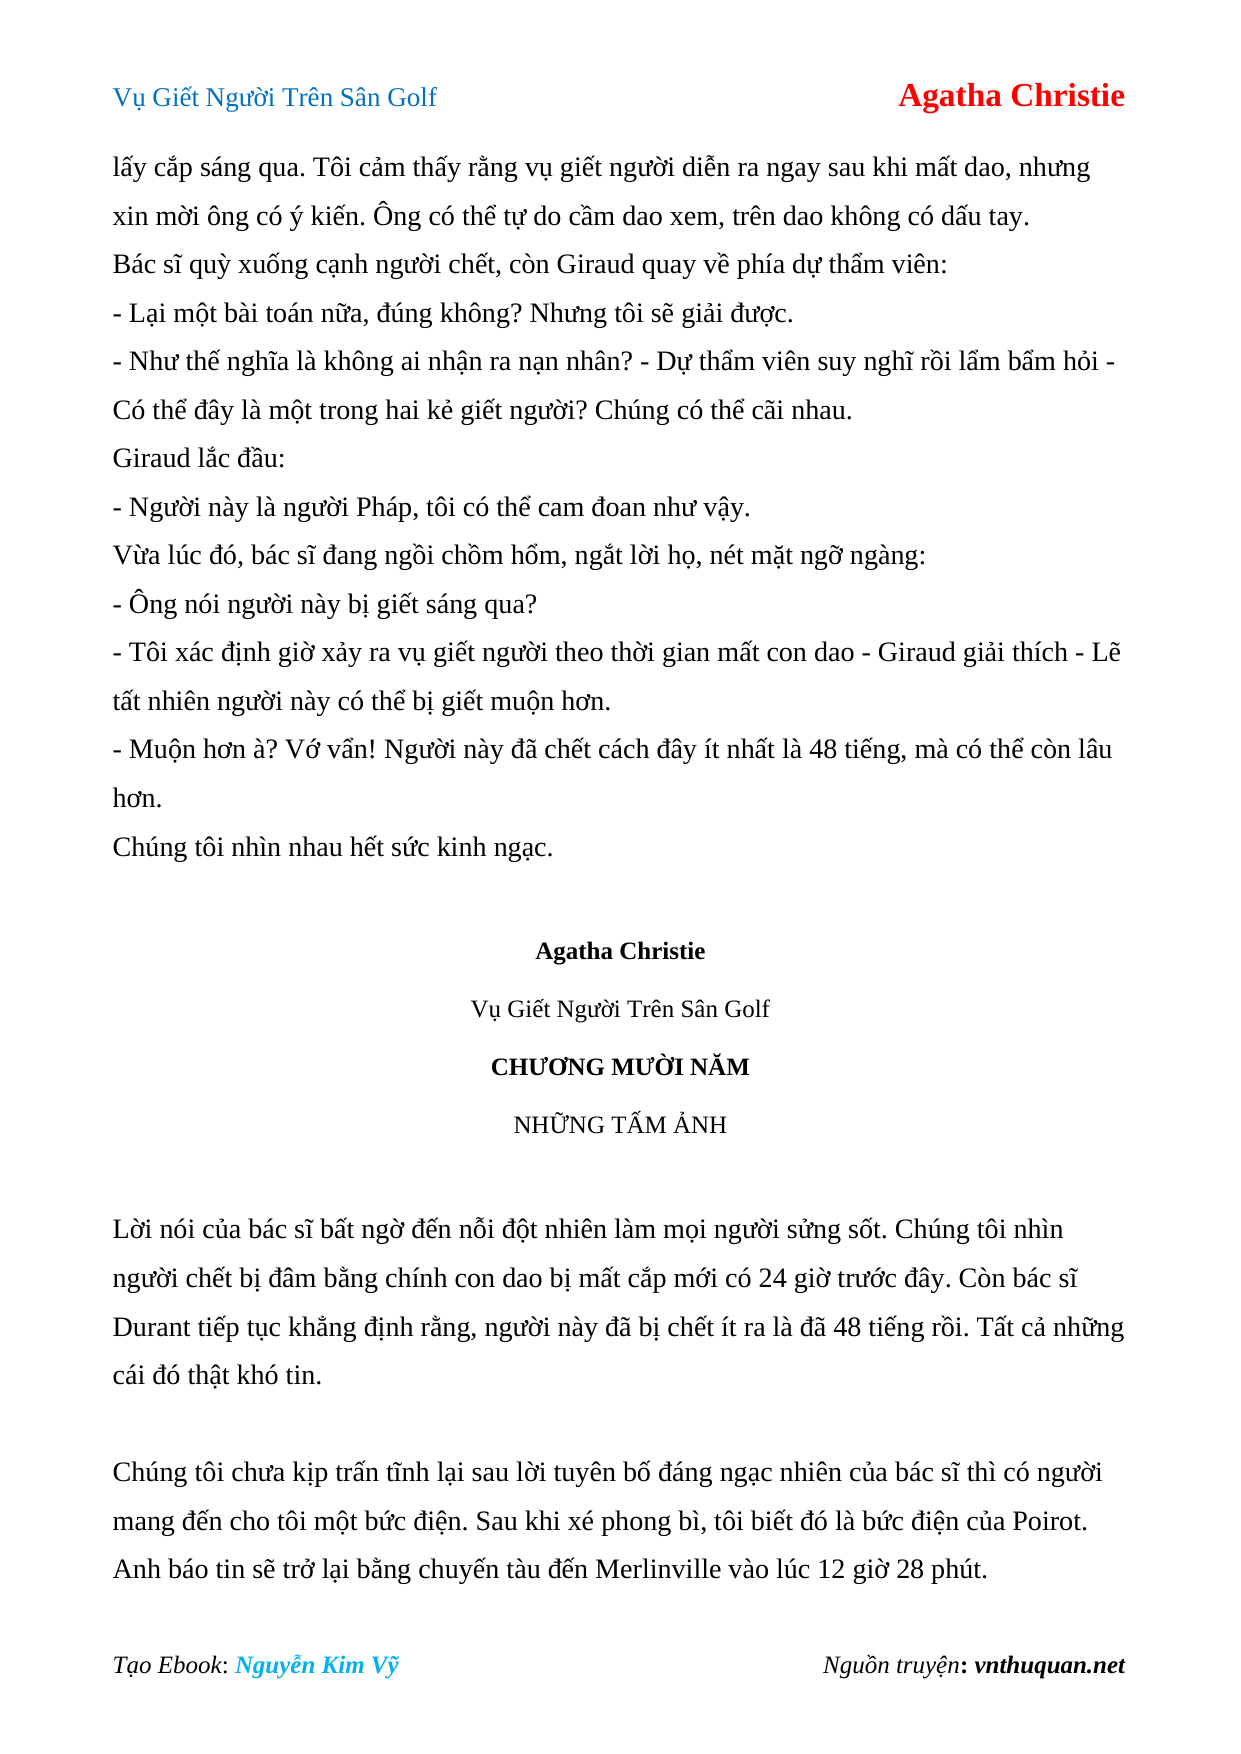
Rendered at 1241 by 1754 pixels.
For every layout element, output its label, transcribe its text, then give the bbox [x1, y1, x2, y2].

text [112, 150, 1128, 862]
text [112, 1168, 1128, 1585]
text Agatha Christie [112, 936, 1128, 965]
text Vụ Giết Người Trên Sân Golf [112, 994, 1128, 1023]
text NHỮNG TẤM ẢNH [112, 1110, 1128, 1138]
text CHƯƠNG MƯỜI NĂM [112, 1052, 1128, 1081]
